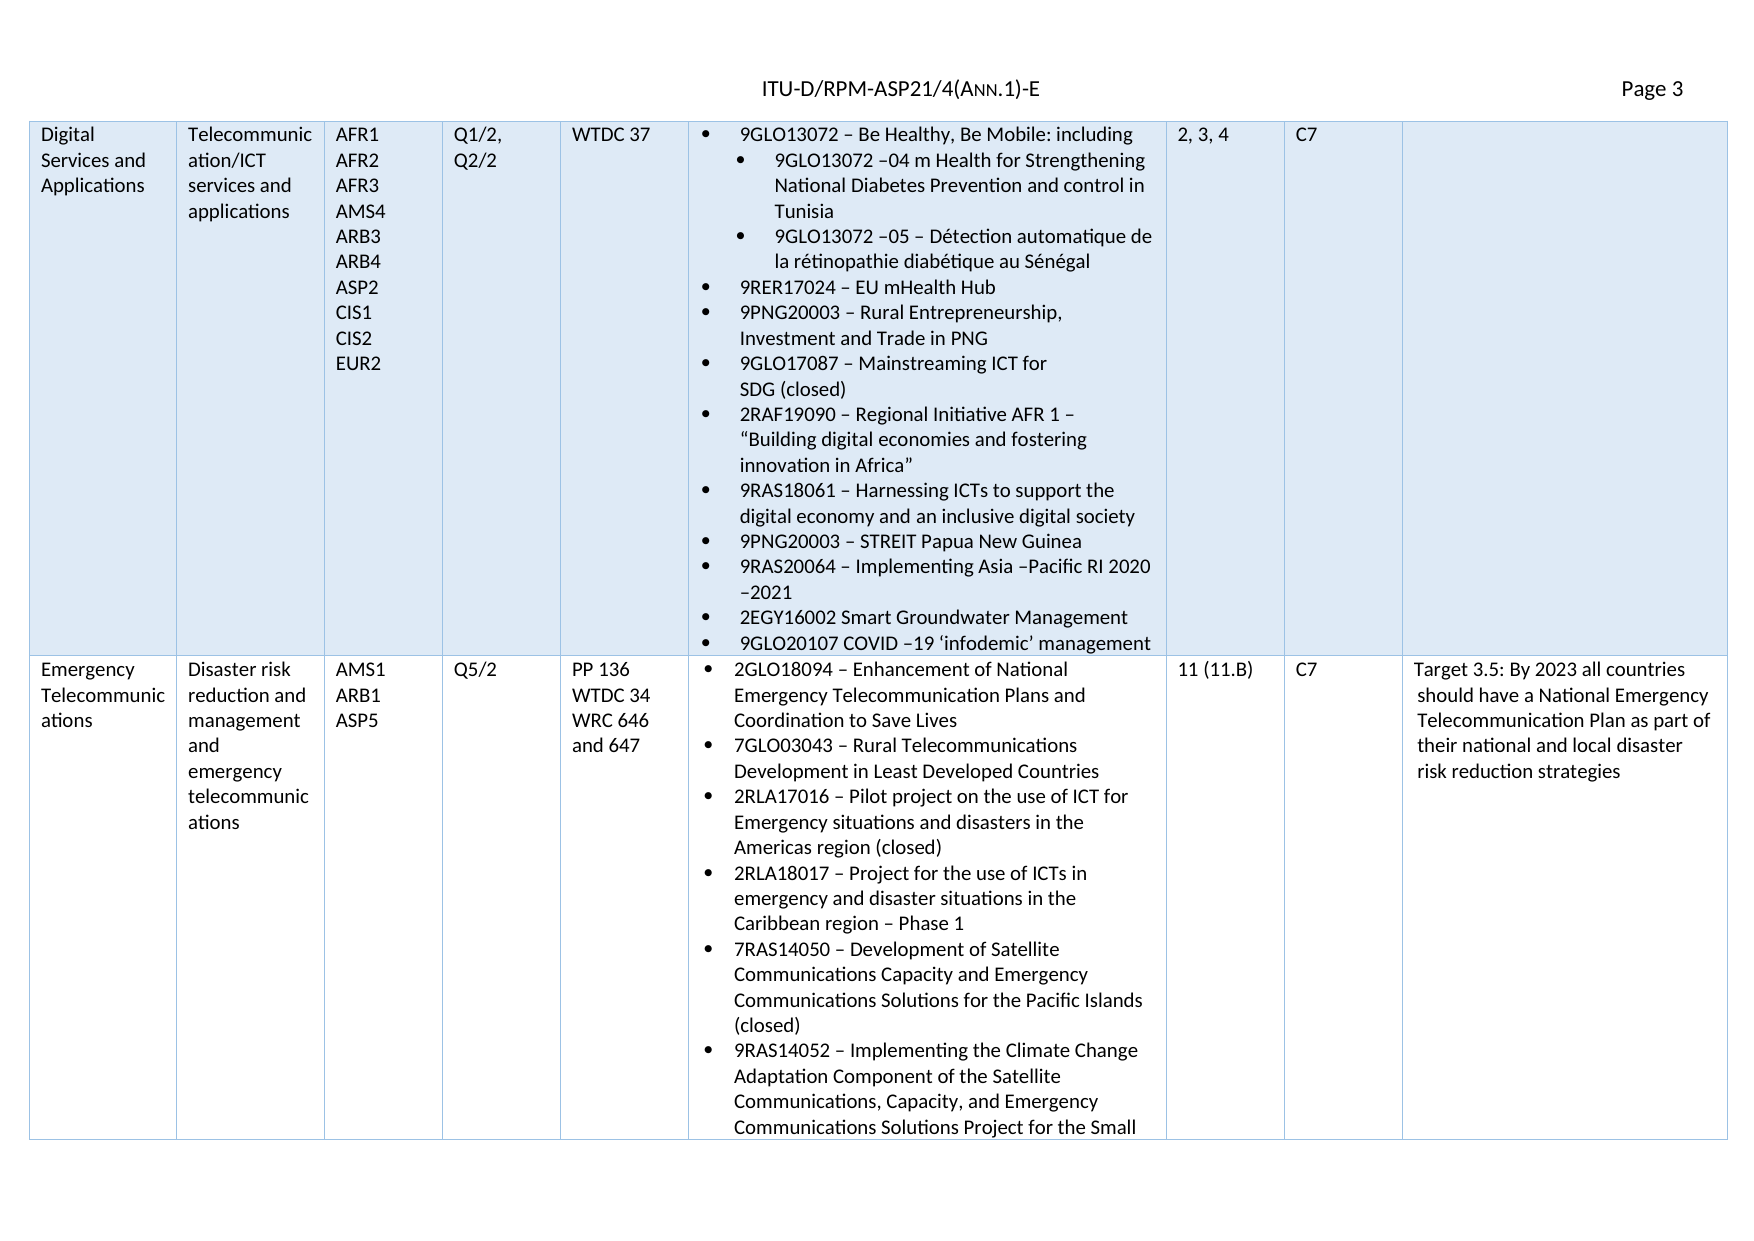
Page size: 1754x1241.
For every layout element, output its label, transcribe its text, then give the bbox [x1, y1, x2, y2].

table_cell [1403, 656, 1727, 1139]
table_cell AFR1 AFR2 AFR3 AMS4 ARB3 ARB4 ASP2 CIS1 CIS2 EUR2 [325, 122, 442, 655]
table_cell Digital Services and Applications [30, 122, 176, 655]
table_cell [561, 656, 688, 1139]
table_cell AMS1 ARB1 ASP5 [325, 656, 442, 1139]
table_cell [177, 656, 324, 1139]
table_cell C7 [1285, 122, 1402, 655]
table_cell 9GLO13072 – Be Healthy, Be Mobile: including 9GLO13072 –04 m Health for Strengthening National Diabetes Prevention and control in Tunisia 9GLO13072 –05 – Détection automatique de la rétinopathie diabétique au Sénégal 9RER17024 – EU mHealth Hub 9PNG20003 – Rural Entrepreneurship, Investment and Trade in PNG 9GLO17087 – Mainstreaming ICT for SDG (closed) 2RAF19090 – Regional Initiative AFR 1 – “Building digital economies and fostering innovation in Africa” 9RAS18061 – Harnessing ICTs to support the digital economy and an inclusive digital society 9PNG20003 – STREIT Papua New Guinea 9RAS20064 – Implementing Asia –Pacific RI 2020 –2021 2EGY16002 Smart Groundwater Management 9GLO20107 COVID –19 ‘infodemic’ management [689, 122, 1166, 655]
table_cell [689, 656, 1166, 1139]
table_cell WTDC 37 [561, 122, 688, 655]
table_cell C7 [1285, 656, 1402, 1139]
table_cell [30, 656, 176, 1139]
table_cell Telecommunication/ICT services and applications [177, 122, 324, 655]
table_cell Q1/2, Q2/2 [443, 122, 560, 655]
table_cell [1403, 122, 1727, 655]
table_cell 2, 3, 4 [1167, 122, 1284, 655]
table_cell 11 (11.B) [1167, 656, 1284, 1139]
table_cell Q5/2 [443, 656, 560, 1139]
